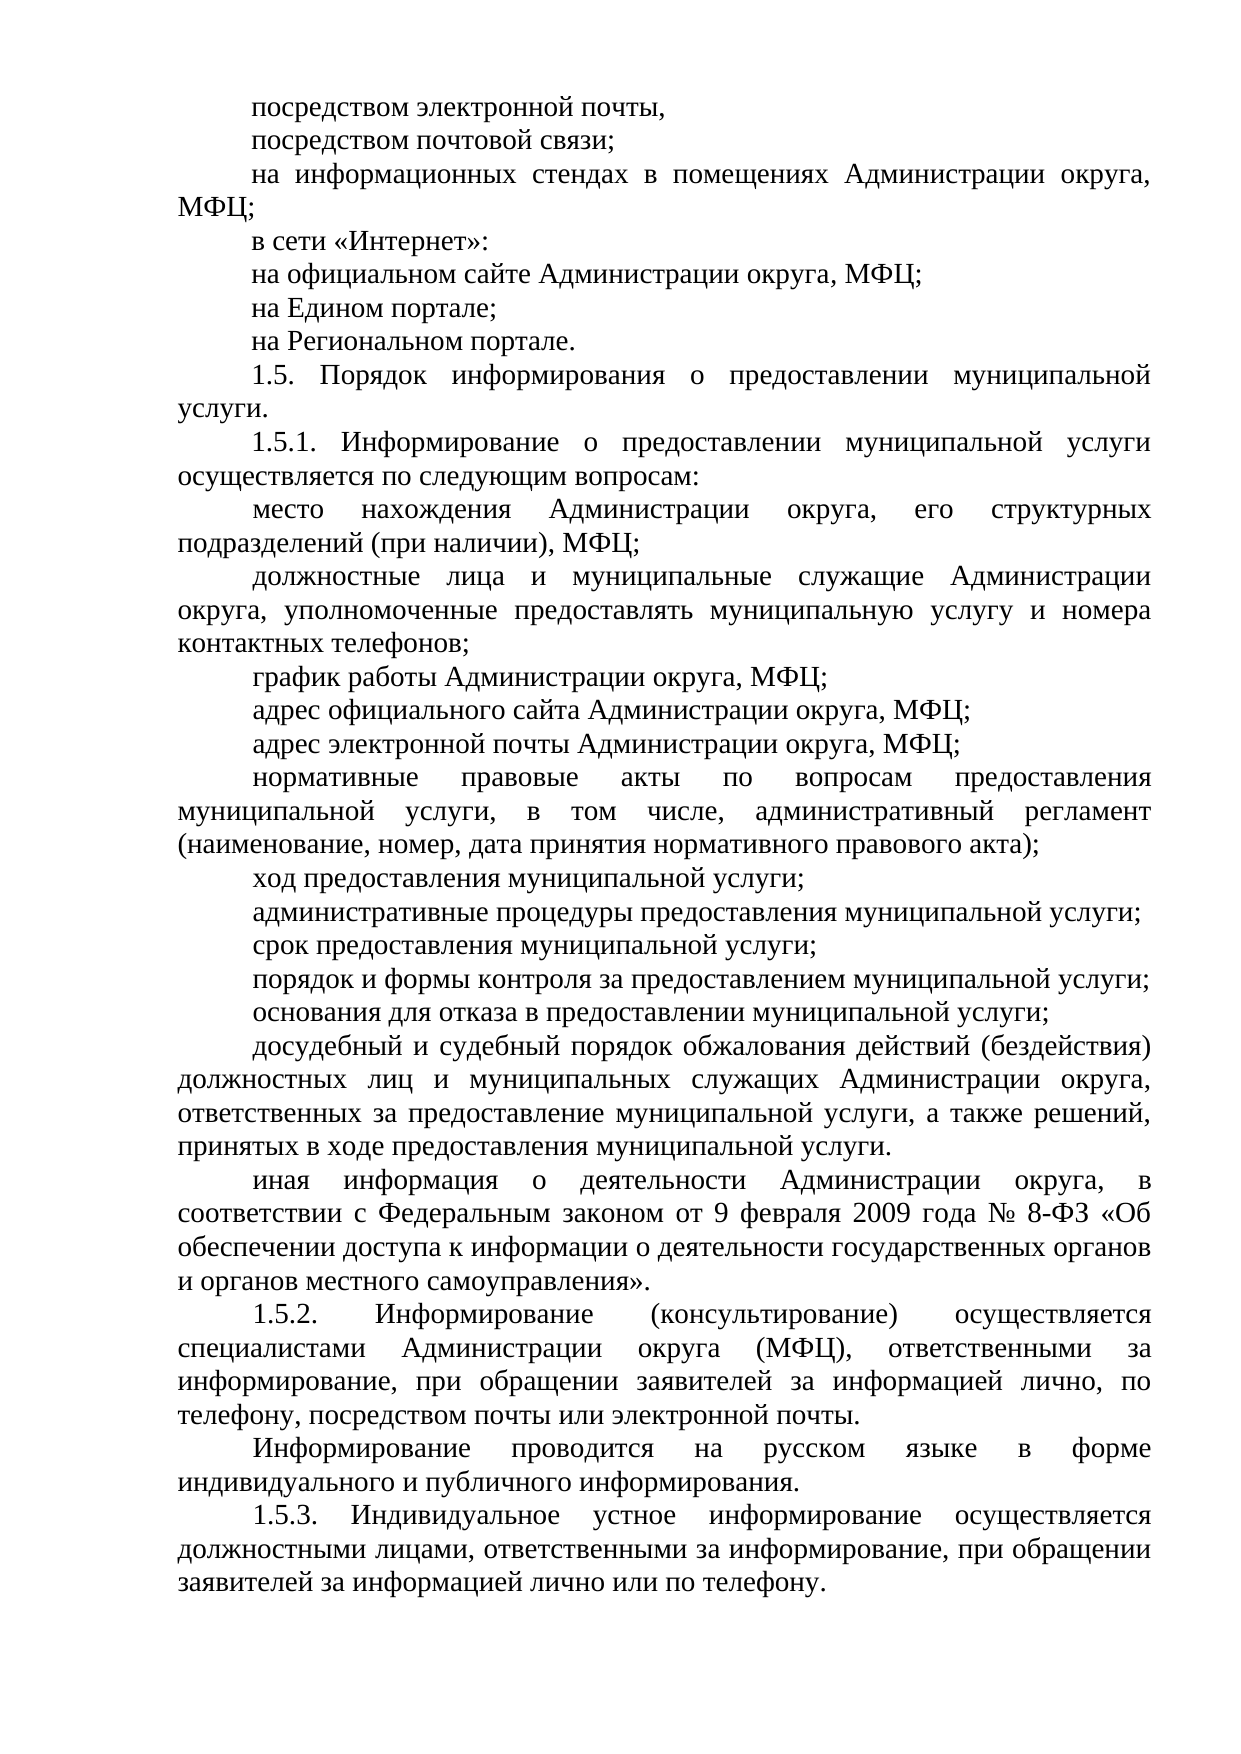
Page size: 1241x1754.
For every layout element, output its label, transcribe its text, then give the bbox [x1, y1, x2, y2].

text срок предоставления муниципальной услуги; [177, 927, 1152, 961]
text должностные лица и муниципальные служащие Администрации округа, уполномоченные предоставлять муниципальную услугу и номера контактных телефонов; [177, 558, 1152, 659]
text адрес электронной почты Администрации округа, МФЦ; [177, 726, 1152, 759]
text в сети «Интернет»: [177, 223, 1152, 256]
text основания для отказа в предоставлении муниципальной услуги; [177, 994, 1152, 1028]
text на Едином портале; [177, 290, 1152, 323]
text 1.5. Порядок информирования о предоставлении муниципальной услуги. [177, 357, 1152, 424]
text ход предоставления муниципальной услуги; [177, 860, 1152, 894]
text порядок и формы контроля за предоставлением муниципальной услуги; [177, 961, 1152, 994]
text административные процедуры предоставления муниципальной услуги; [177, 894, 1152, 927]
text на Региональном портале. [177, 323, 1152, 357]
text 1.5.3. Индивидуальное устное информирование осуществляется должностными лицами, ответственными за информирование, при обращении заявителей за информацией лично или по телефону. [177, 1497, 1152, 1598]
text Информирование проводится на русском языке в форме индивидуального и публичного информирования. [177, 1430, 1152, 1497]
text на информационных стендах в помещениях Администрации округа, МФЦ; [177, 156, 1152, 223]
text адрес официального сайта Администрации округа, МФЦ; [177, 692, 1152, 726]
text 1.5.2. Информирование (консультирование) осуществляется специалистами Администрации округа (МФЦ), ответственными за информирование, при обращении заявителей за информацией лично, по телефону, посредством почты или электронной почты. [177, 1296, 1152, 1430]
text нормативные правовые акты по вопросам предоставления муниципальной услуги, в том числе, административный регламент (наименование, номер, дата принятия нормативного правового акта); [177, 759, 1152, 860]
text иная информация о деятельности Администрации округа, в соответствии с Федеральным законом от 9 февраля 2009 года № 8-ФЗ «Об обеспечении доступа к информации о деятельности государственных органов и органов местного самоуправления». [177, 1162, 1152, 1296]
text 1.5.1. Информирование о предоставлении муниципальной услуги осуществляется по следующим вопросам: [177, 424, 1152, 491]
text досудебный и судебный порядок обжалования действий (бездействия) должностных лиц и муниципальных служащих Администрации округа, ответственных за предоставление муниципальной услуги, а также решений, принятых в ходе предоставления муниципальной услуги. [177, 1028, 1152, 1162]
text на официальном сайте Администрации округа, МФЦ; [177, 256, 1152, 290]
text место нахождения Администрации округа, его структурных подразделений (при наличии), МФЦ; [177, 491, 1152, 558]
text посредством электронной почты, [177, 89, 1152, 122]
text посредством почтовой связи; [177, 122, 1152, 156]
text график работы Администрации округа, МФЦ; [177, 659, 1152, 692]
